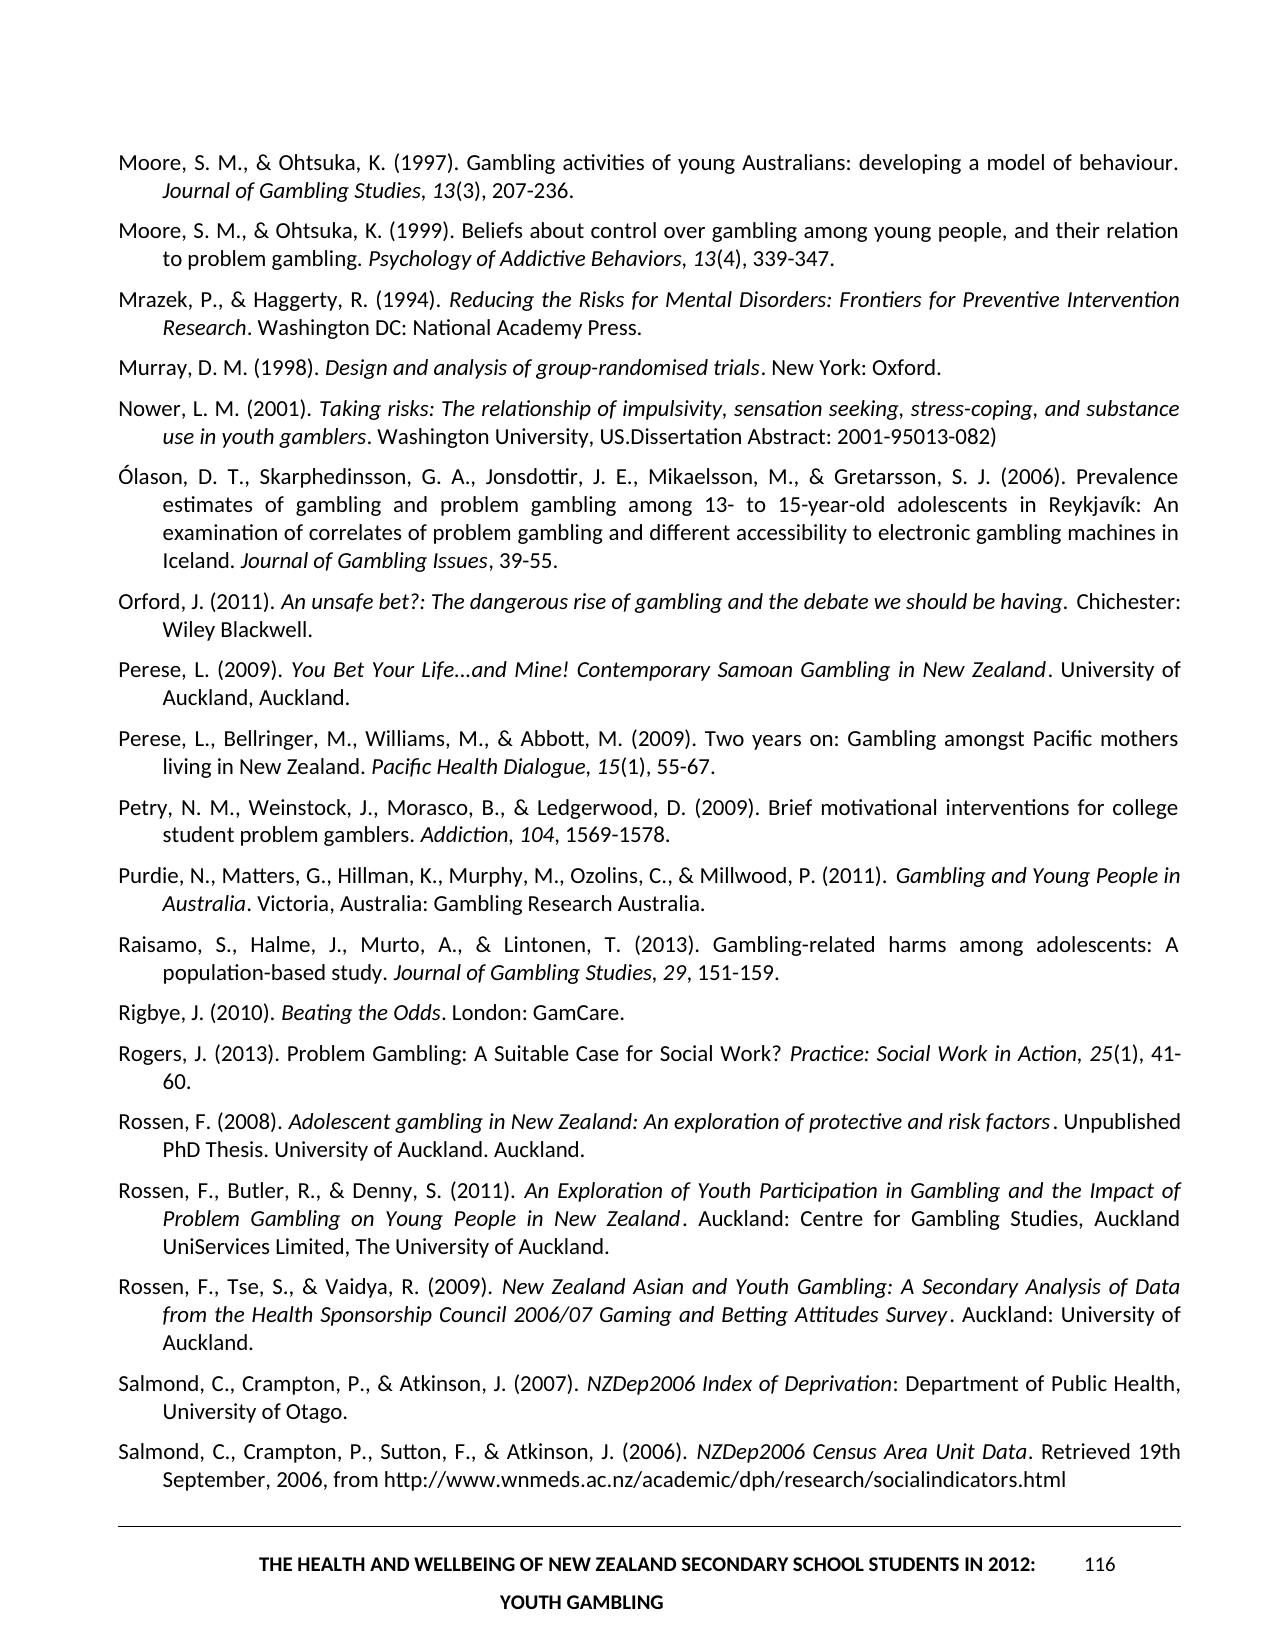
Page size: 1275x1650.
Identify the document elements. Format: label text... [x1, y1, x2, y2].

text Salmond, C., Crampton, P., Sutton, F., & Atkinson, J. (2006). NZDep2006 Census Area Unit Data. Retrieved 19th September, 2006, from http://www.wnmeds.ac.nz/academic/dph/research/socialindicators.html [118, 1437, 1181, 1493]
text Moore, S. M., & Ohtsuka, K. (1999). Beliefs about control over gambling among young people, and their relation to problem gambling. Psychology of Addictive Behaviors, 13(4), 339-347. [118, 216, 1181, 272]
text Mrazek, P., & Haggerty, R. (1994). Reducing the Risks for Mental Disorders: Frontiers for Preventive Intervention Research. Washington DC: National Academy Press. [118, 285, 1181, 341]
text Nower, L. M. (2001). Taking risks: The relationship of impulsivity, sensation seeking, stress-coping, and substance use in youth gamblers. Washington University, US.Dissertation Abstract: 2001-95013-082) [118, 394, 1181, 450]
text Rossen, F., Tse, S., & Vaidya, R. (2009). New Zealand Asian and Youth Gambling: A Secondary Analysis of Data from the Health Sponsorship Council 2006/07 Gaming and Betting Attitudes Survey. Auckland: University of Auckland. [118, 1272, 1181, 1356]
text Raisamo, S., Halme, J., Murto, A., & Lintonen, T. (2013). Gambling-related harms among adolescents: A population-based study. Journal of Gambling Studies, 29, 151-159. [118, 930, 1181, 986]
text Orford, J. (2011). An unsafe bet?: The dangerous rise of gambling and the debate we should be having. Chichester: Wiley Blackwell. [118, 587, 1181, 643]
text Rossen, F. (2008). Adolescent gambling in New Zealand: An exploration of protective and risk factors. Unpublished PhD Thesis. University of Auckland. Auckland. [118, 1107, 1181, 1163]
text Rigbye, J. (2010). Beating the Odds. London: GamCare. [118, 998, 1181, 1026]
text Salmond, C., Crampton, P., & Atkinson, J. (2007). NZDep2006 Index of Deprivation: Department of Public Health, University of Otago. [118, 1369, 1181, 1425]
text Perese, L. (2009). You Bet Your Life...and Mine! Contemporary Samoan Gambling in New Zealand. University of Auckland, Auckland. [118, 656, 1181, 712]
text Ólason, D. T., Skarphedinsson, G. A., Jonsdottir, J. E., Mikaelsson, M., & Gretarsson, S. J. (2006). Prevalence estimates of gambling and problem gambling among 13- to 15-year-old adolescents in Reykjavík: An examination of correlates of problem gambling and different accessibility to electronic gambling machines in Iceland. Journal of Gambling Issues, 39-55. [118, 462, 1181, 574]
text Moore, S. M., & Ohtsuka, K. (1997). Gambling activities of young Australians: developing a model of behaviour. Journal of Gambling Studies, 13(3), 207-236. [118, 148, 1181, 204]
text Murray, D. M. (1998). Design and analysis of group-randomised trials. New York: Oxford. [118, 353, 1181, 381]
text Rossen, F., Butler, R., & Denny, S. (2011). An Exploration of Youth Participation in Gambling and the Impact of Problem Gambling on Young People in New Zealand. Auckland: Centre for Gambling Studies, Auckland UniServices Limited, The University of Auckland. [118, 1176, 1181, 1260]
text Perese, L., Bellringer, M., Williams, M., & Abbott, M. (2009). Two years on: Gambling amongst Pacific mothers living in New Zealand. Pacific Health Dialogue, 15(1), 55-67. [118, 724, 1181, 780]
text Petry, N. M., Weinstock, J., Morasco, B., & Ledgerwood, D. (2009). Brief motivational interventions for college student problem gamblers. Addiction, 104, 1569-1578. [118, 793, 1181, 849]
text Purdie, N., Matters, G., Hillman, K., Murphy, M., Ozolins, C., & Millwood, P. (2011). Gambling and Young People in Australia. Victoria, Australia: Gambling Research Australia. [118, 861, 1181, 917]
text Rogers, J. (2013). Problem Gambling: A Suitable Case for Social Work? Practice: Social Work in Action, 25(1), 41-60. [118, 1039, 1181, 1095]
